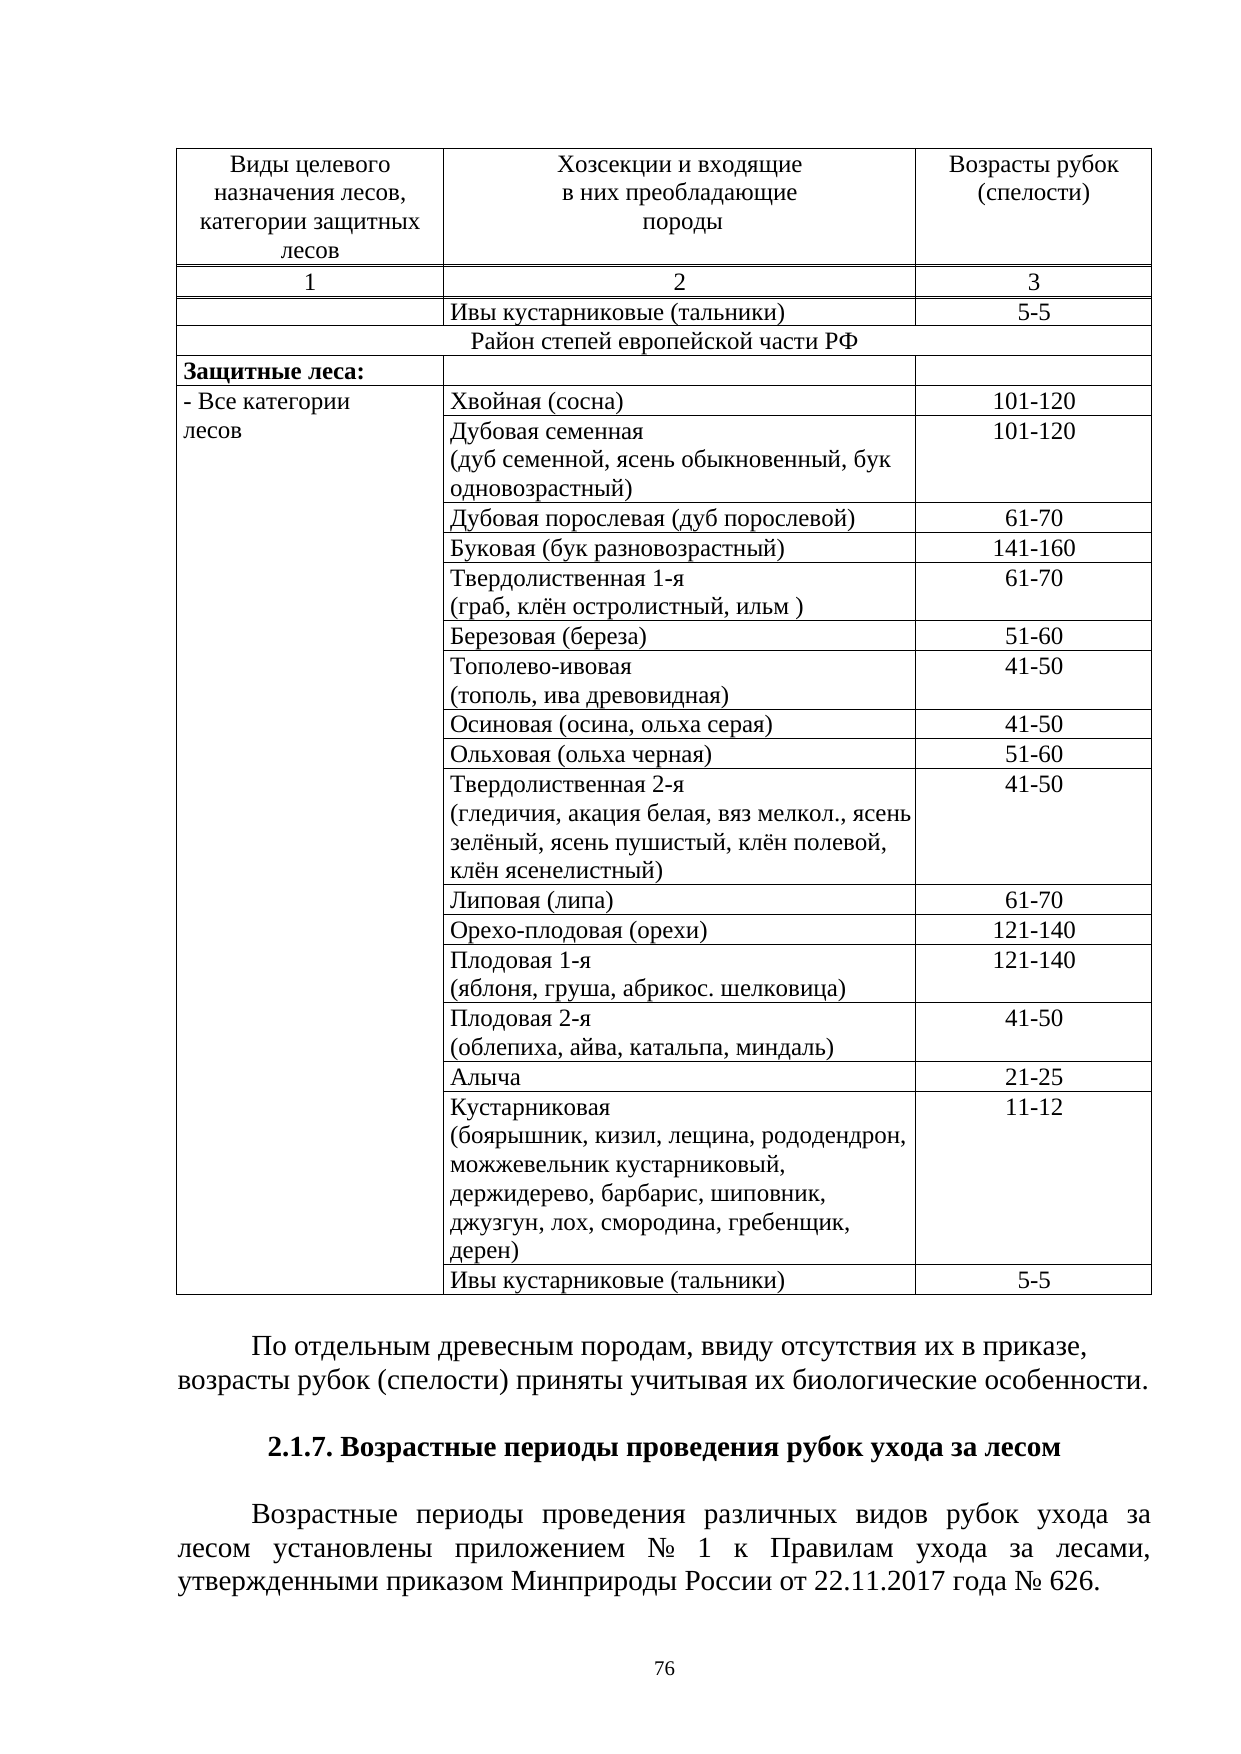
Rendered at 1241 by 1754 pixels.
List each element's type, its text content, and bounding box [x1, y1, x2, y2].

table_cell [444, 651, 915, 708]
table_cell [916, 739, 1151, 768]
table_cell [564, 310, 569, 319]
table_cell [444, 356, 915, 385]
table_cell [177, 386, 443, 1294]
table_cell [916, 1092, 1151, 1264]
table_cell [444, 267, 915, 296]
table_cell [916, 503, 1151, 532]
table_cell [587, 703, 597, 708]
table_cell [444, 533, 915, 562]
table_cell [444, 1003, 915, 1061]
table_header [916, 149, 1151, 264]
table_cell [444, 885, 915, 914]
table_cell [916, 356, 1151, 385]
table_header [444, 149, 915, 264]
subtitle 2.1.7. Возрастные периоды проведения рубок ухода за лесом [177, 1429, 1152, 1463]
text По отдельным древесным породам, ввиду отсутствия их в приказе, возрасты рубок (спелости) приняты учитывая их биологические особенности. [177, 1328, 1152, 1396]
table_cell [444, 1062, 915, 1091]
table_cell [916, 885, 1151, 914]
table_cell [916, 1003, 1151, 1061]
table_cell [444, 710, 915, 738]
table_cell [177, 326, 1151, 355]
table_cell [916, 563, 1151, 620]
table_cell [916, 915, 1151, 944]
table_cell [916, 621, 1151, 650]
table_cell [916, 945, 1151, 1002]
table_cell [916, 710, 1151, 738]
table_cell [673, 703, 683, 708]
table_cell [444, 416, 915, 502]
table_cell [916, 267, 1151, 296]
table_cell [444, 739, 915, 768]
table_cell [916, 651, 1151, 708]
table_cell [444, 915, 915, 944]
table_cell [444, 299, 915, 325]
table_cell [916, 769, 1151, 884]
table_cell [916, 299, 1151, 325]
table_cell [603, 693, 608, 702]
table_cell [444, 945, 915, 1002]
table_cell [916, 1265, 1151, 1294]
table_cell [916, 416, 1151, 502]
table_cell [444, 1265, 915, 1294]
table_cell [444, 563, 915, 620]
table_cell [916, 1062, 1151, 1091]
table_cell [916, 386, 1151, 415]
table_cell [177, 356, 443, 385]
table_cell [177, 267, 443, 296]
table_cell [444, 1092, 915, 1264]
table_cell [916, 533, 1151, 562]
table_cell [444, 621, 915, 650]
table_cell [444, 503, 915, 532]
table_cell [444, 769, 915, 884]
text Возрастные периоды проведения различных видов рубок ухода за лесом установлены приложением № 1 к Правилам ухода за лесами, утвержденными приказом Минприроды России от 22.11.2017 года № 626. [177, 1496, 1152, 1597]
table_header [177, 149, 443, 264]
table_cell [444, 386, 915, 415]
